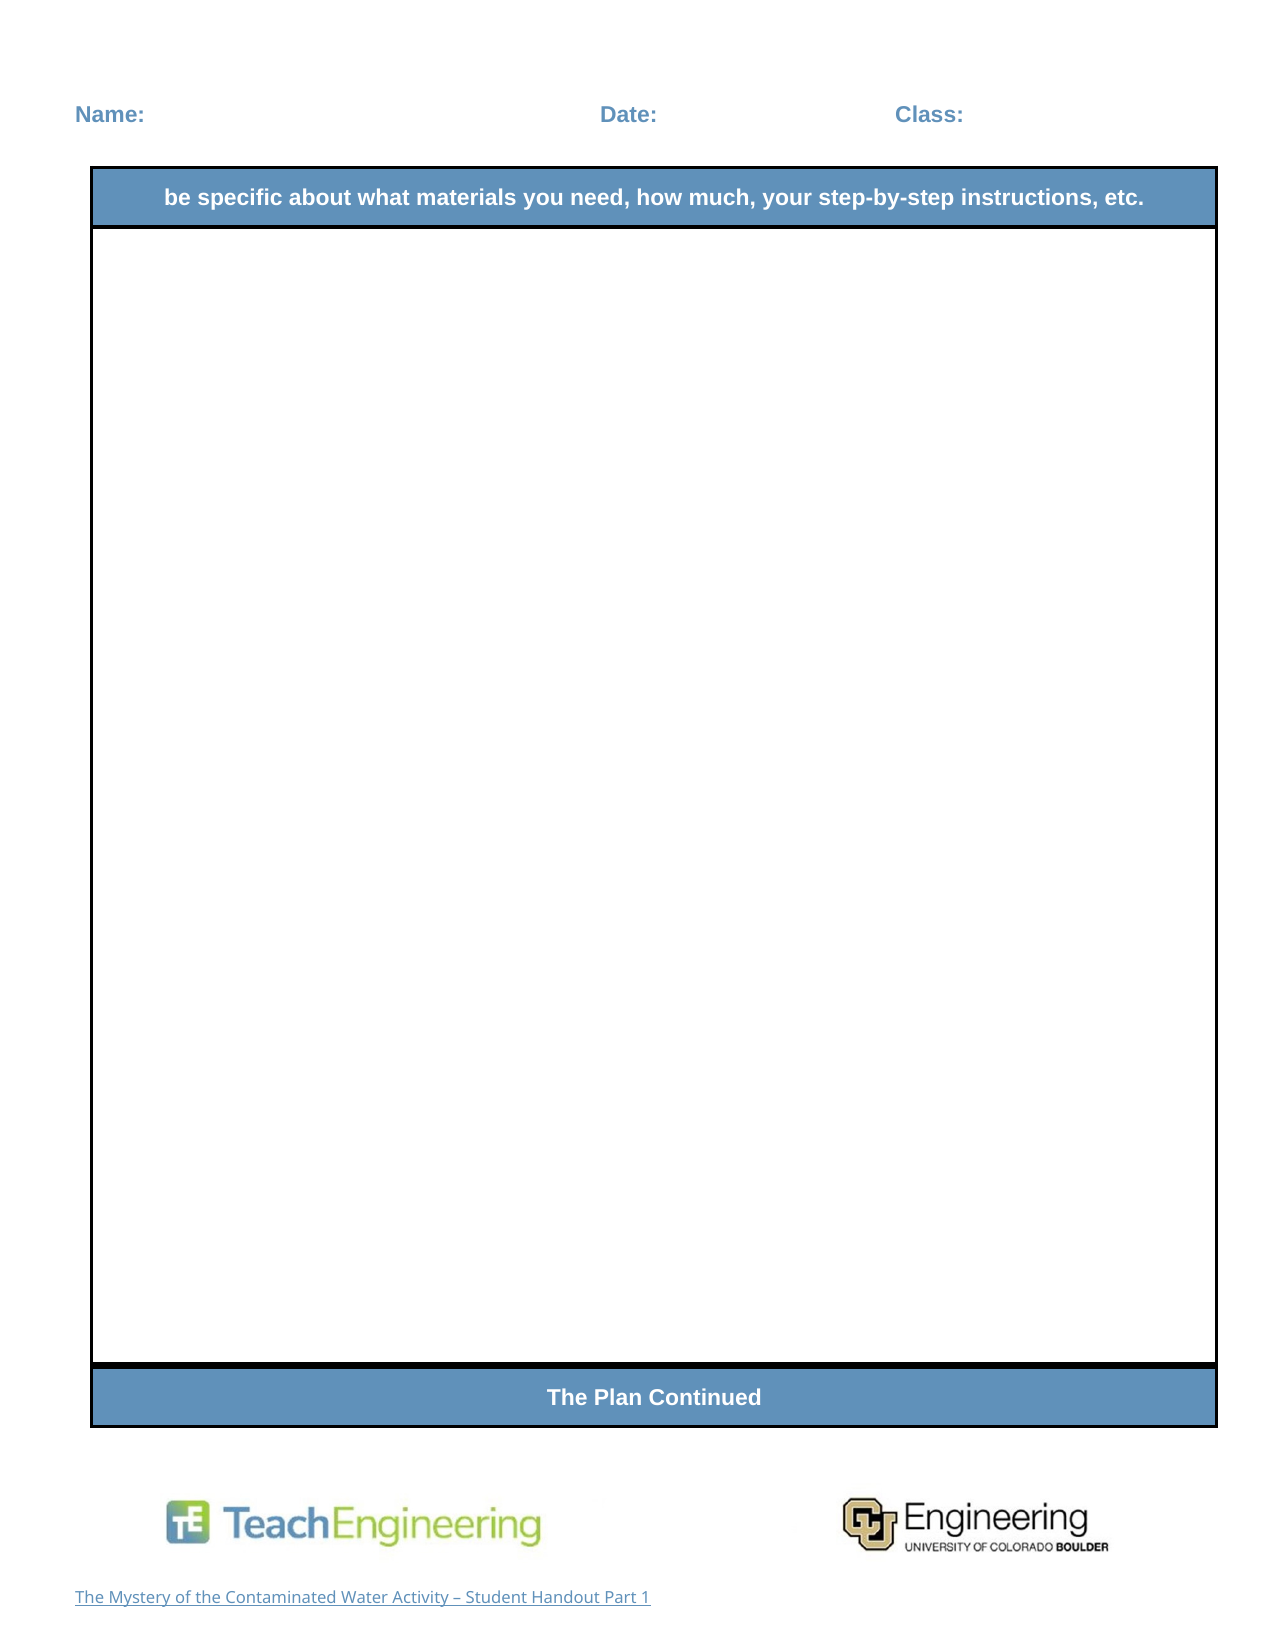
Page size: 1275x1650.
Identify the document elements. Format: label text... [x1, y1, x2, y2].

picture [150, 1483, 1125, 1571]
table_header The Plan Continued [93, 1369, 1215, 1425]
table_cell [93, 229, 1215, 1362]
